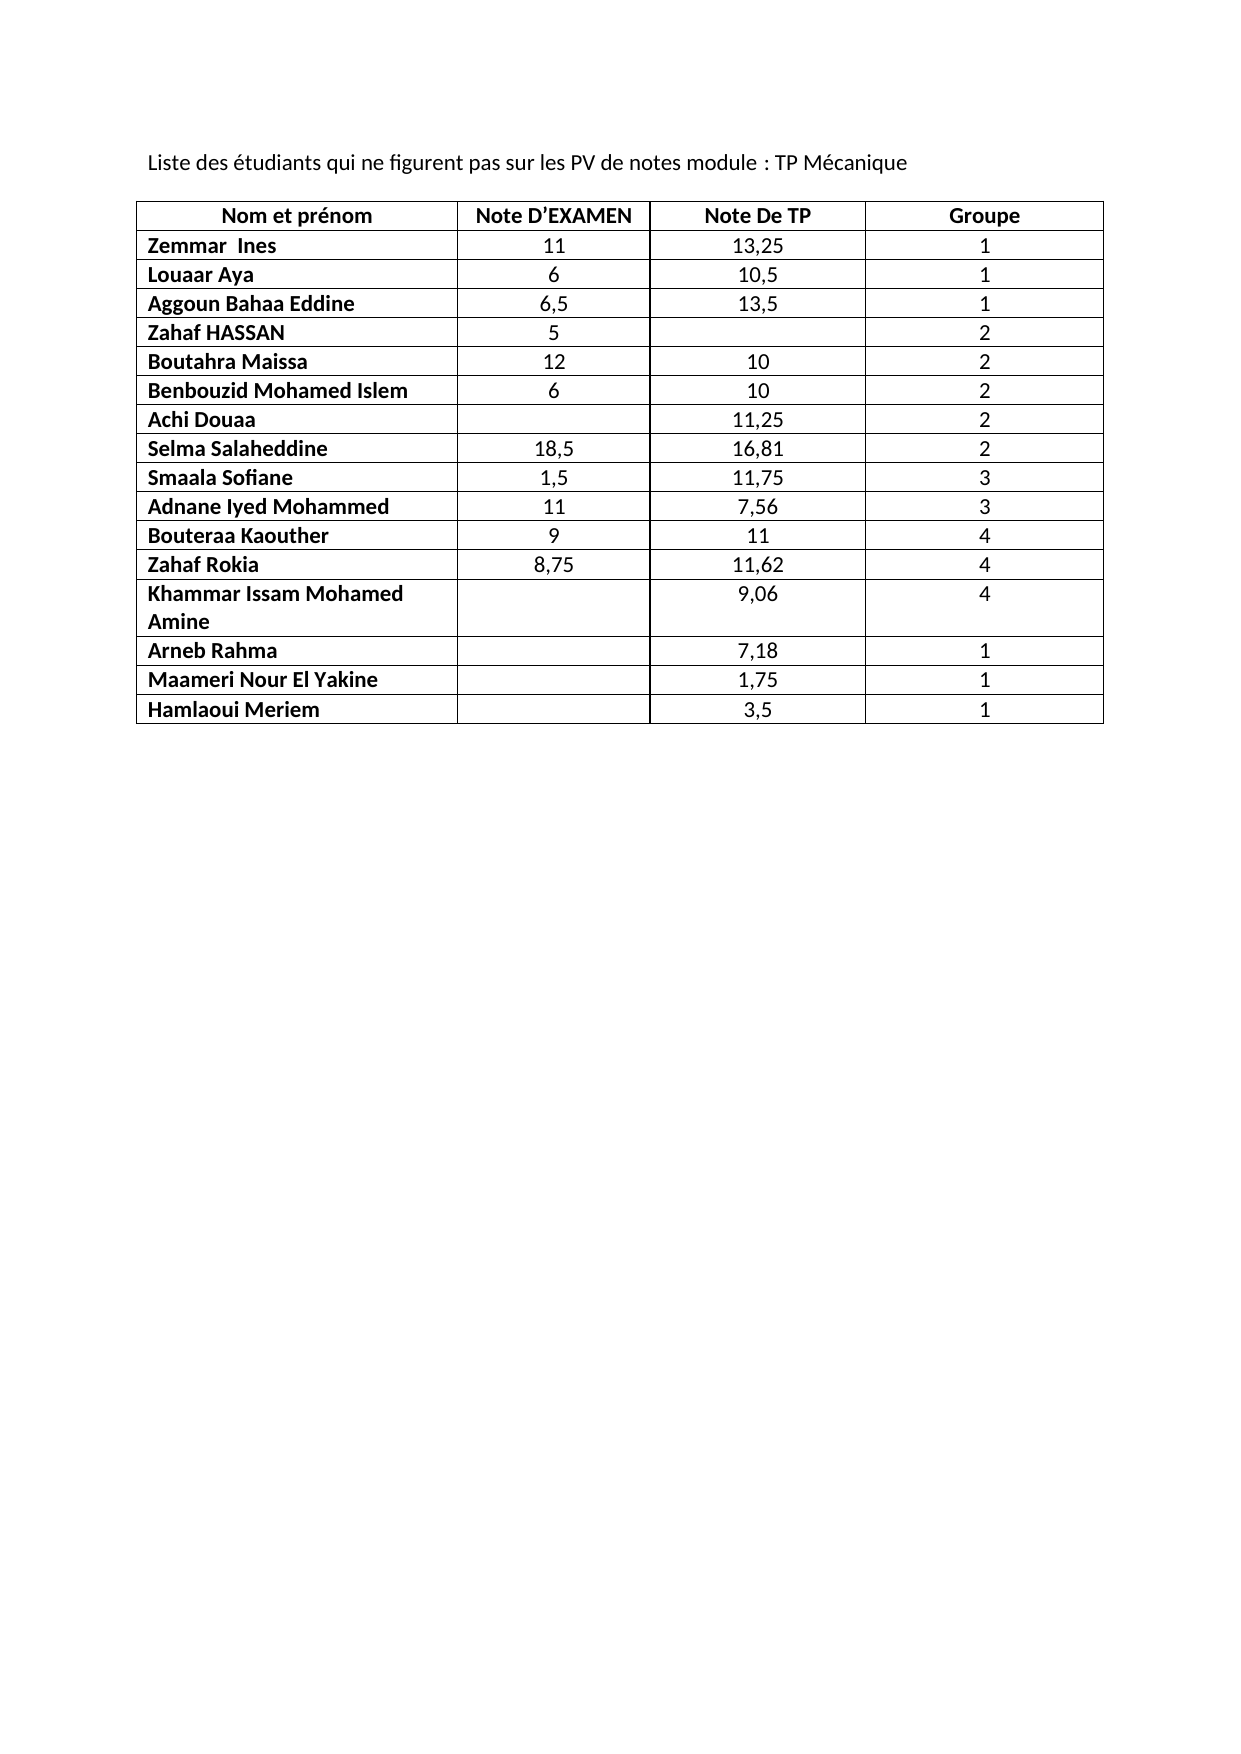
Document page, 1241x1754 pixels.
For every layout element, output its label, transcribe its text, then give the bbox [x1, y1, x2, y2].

table_cell [458, 666, 649, 694]
table_cell Zahaf HASSAN [137, 318, 457, 346]
table_cell 12 [458, 347, 649, 375]
table_cell 18,5 [458, 434, 649, 462]
table_cell 11,25 [651, 405, 865, 433]
table_cell 2 [866, 405, 1103, 433]
table_cell Louaar Aya [137, 260, 457, 288]
table_cell 1,75 [651, 666, 865, 694]
table_cell Aggoun Bahaa Eddine [137, 289, 457, 317]
table_cell 7,18 [651, 637, 865, 664]
table_cell Zahaf Rokia [137, 550, 457, 578]
table_cell 3,5 [651, 695, 865, 723]
table_cell Adnane Iyed Mohammed [137, 492, 457, 520]
table_cell [458, 637, 649, 664]
table_cell Achi Douaa [137, 405, 457, 433]
table_cell 11 [458, 492, 649, 520]
table_cell Khammar Issam Mohamed Amine [137, 580, 457, 636]
table_cell 1 [866, 666, 1103, 694]
table_cell 16,81 [651, 434, 865, 462]
table_cell 8,75 [458, 550, 649, 578]
table_cell Selma Salaheddine [137, 434, 457, 462]
table_cell [651, 318, 865, 346]
table_cell 13,25 [651, 231, 865, 259]
table_cell 11,62 [651, 550, 865, 578]
table_cell Zemmar Ines [137, 231, 457, 259]
table_cell 11,75 [651, 463, 865, 491]
table_cell 2 [866, 318, 1103, 346]
table_cell 6,5 [458, 289, 649, 317]
table_cell 2 [866, 434, 1103, 462]
table_cell 10 [651, 347, 865, 375]
table_cell 6 [458, 260, 649, 288]
table_cell 11 [651, 521, 865, 549]
table_cell Bouteraa Kaouther [137, 521, 457, 549]
table_cell [458, 580, 649, 636]
table_header Nom et prénom [137, 202, 457, 230]
table_cell [458, 405, 649, 433]
table_cell 10,5 [651, 260, 865, 288]
table_header Note D’EXAMEN [458, 202, 649, 230]
table_cell 9,06 [651, 580, 865, 636]
text Liste des étudiants qui ne figurent pas sur les PV de notes module : TP Mécanique [148, 148, 1093, 176]
table_cell 2 [866, 347, 1103, 375]
table_cell 1 [866, 289, 1103, 317]
table_cell 7,56 [651, 492, 865, 520]
table_cell 4 [866, 521, 1103, 549]
table_cell 3 [866, 492, 1103, 520]
table_header Note De TP [651, 202, 865, 230]
table_cell 10 [651, 376, 865, 404]
table_cell 3 [866, 463, 1103, 491]
table_cell 4 [866, 580, 1103, 636]
table_cell 13,5 [651, 289, 865, 317]
table_cell Hamlaoui Meriem [137, 695, 457, 723]
table_header Groupe [866, 202, 1103, 230]
table_cell Smaala Sofiane [137, 463, 457, 491]
table_cell 1 [866, 637, 1103, 664]
table_cell 5 [458, 318, 649, 346]
table_cell 1,5 [458, 463, 649, 491]
table_cell 1 [866, 260, 1103, 288]
table_cell [458, 695, 649, 723]
table_cell 11 [458, 231, 649, 259]
table_cell Benbouzid Mohamed Islem [137, 376, 457, 404]
table_cell Arneb Rahma [137, 637, 457, 664]
table_cell 4 [866, 550, 1103, 578]
table_cell 6 [458, 376, 649, 404]
table_cell 1 [866, 231, 1103, 259]
table_cell 9 [458, 521, 649, 549]
table_cell Maameri Nour El Yakine [137, 666, 457, 694]
table_cell 2 [866, 376, 1103, 404]
table_cell 1 [866, 695, 1103, 723]
table_cell Boutahra Maissa [137, 347, 457, 375]
